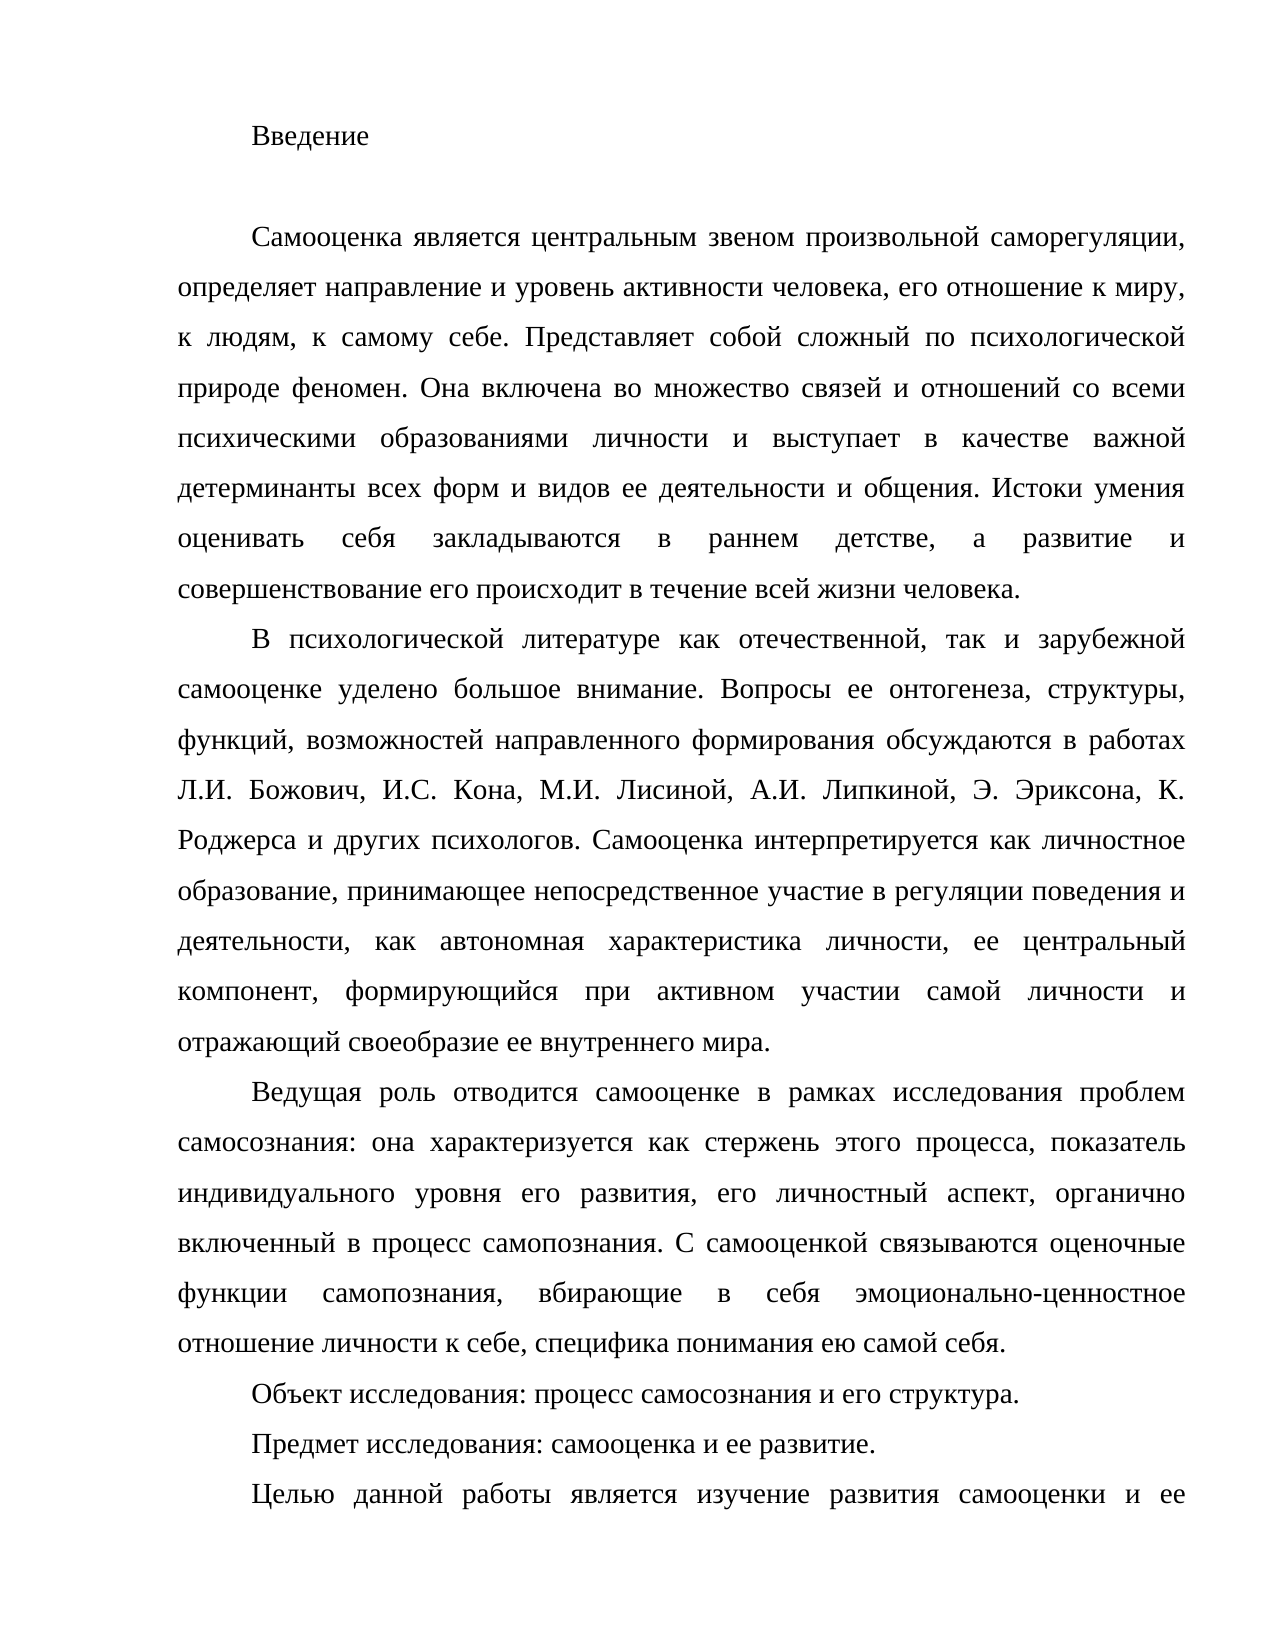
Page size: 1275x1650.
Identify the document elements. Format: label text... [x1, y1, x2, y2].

text Ведущая роль отводится самооценке в рамках исследования проблем самосознания: она характеризуется как стержень этого процесса, показатель индивидуального уровня его развития, его личностный аспект, органично включенный в процесс самопознания. С самооценкой связываются оценочные функции самопознания, вбирающие в себя эмоционально-ценностное отношение личности к себе, специфика понимания ею самой себя. [177, 1074, 1186, 1359]
text Предмет исследования: самооценка и ее развитие. [177, 1426, 1186, 1460]
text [177, 1477, 1186, 1510]
text Самооценка является центральным звеном произвольной саморегуляции, определяет направление и уровень активности человека, его отношение к миру, к людям, к самому себе. Представляет собой сложный по психологической природе феномен. Она включена во множество связей и отношений со всеми психическими образованиями личности и выступает в качестве важной детерминанты всех форм и видов ее деятельности и общения. Истоки умения оценивать себя закладываются в раннем детстве, а развитие и совершенствование его происходит в течение всей жизни человека. [177, 219, 1186, 604]
text Введение [177, 118, 1186, 152]
text Объект исследования: процесс самосознания и его структура. [177, 1376, 1186, 1409]
text В психологической литературе как отечественной, так и зарубежной самооценке уделено большое внимание. Вопросы ее онтогенеза, структуры, функций, возможностей направленного формирования обсуждаются в работах Л.И. Божович, И.С. Кона, М.И. Лисиной, А.И. Липкиной, Э. Эриксона, К. Роджерса и других психологов. Самооценка интерпретируется как личностное образование, принимающее непосредственное участие в регуляции поведения и деятельности, как автономная характеристика личности, ее центральный компонент, формирующийся при активном участии самой личности и отражающий своеобразие ее внутреннего мира. [177, 621, 1186, 1057]
